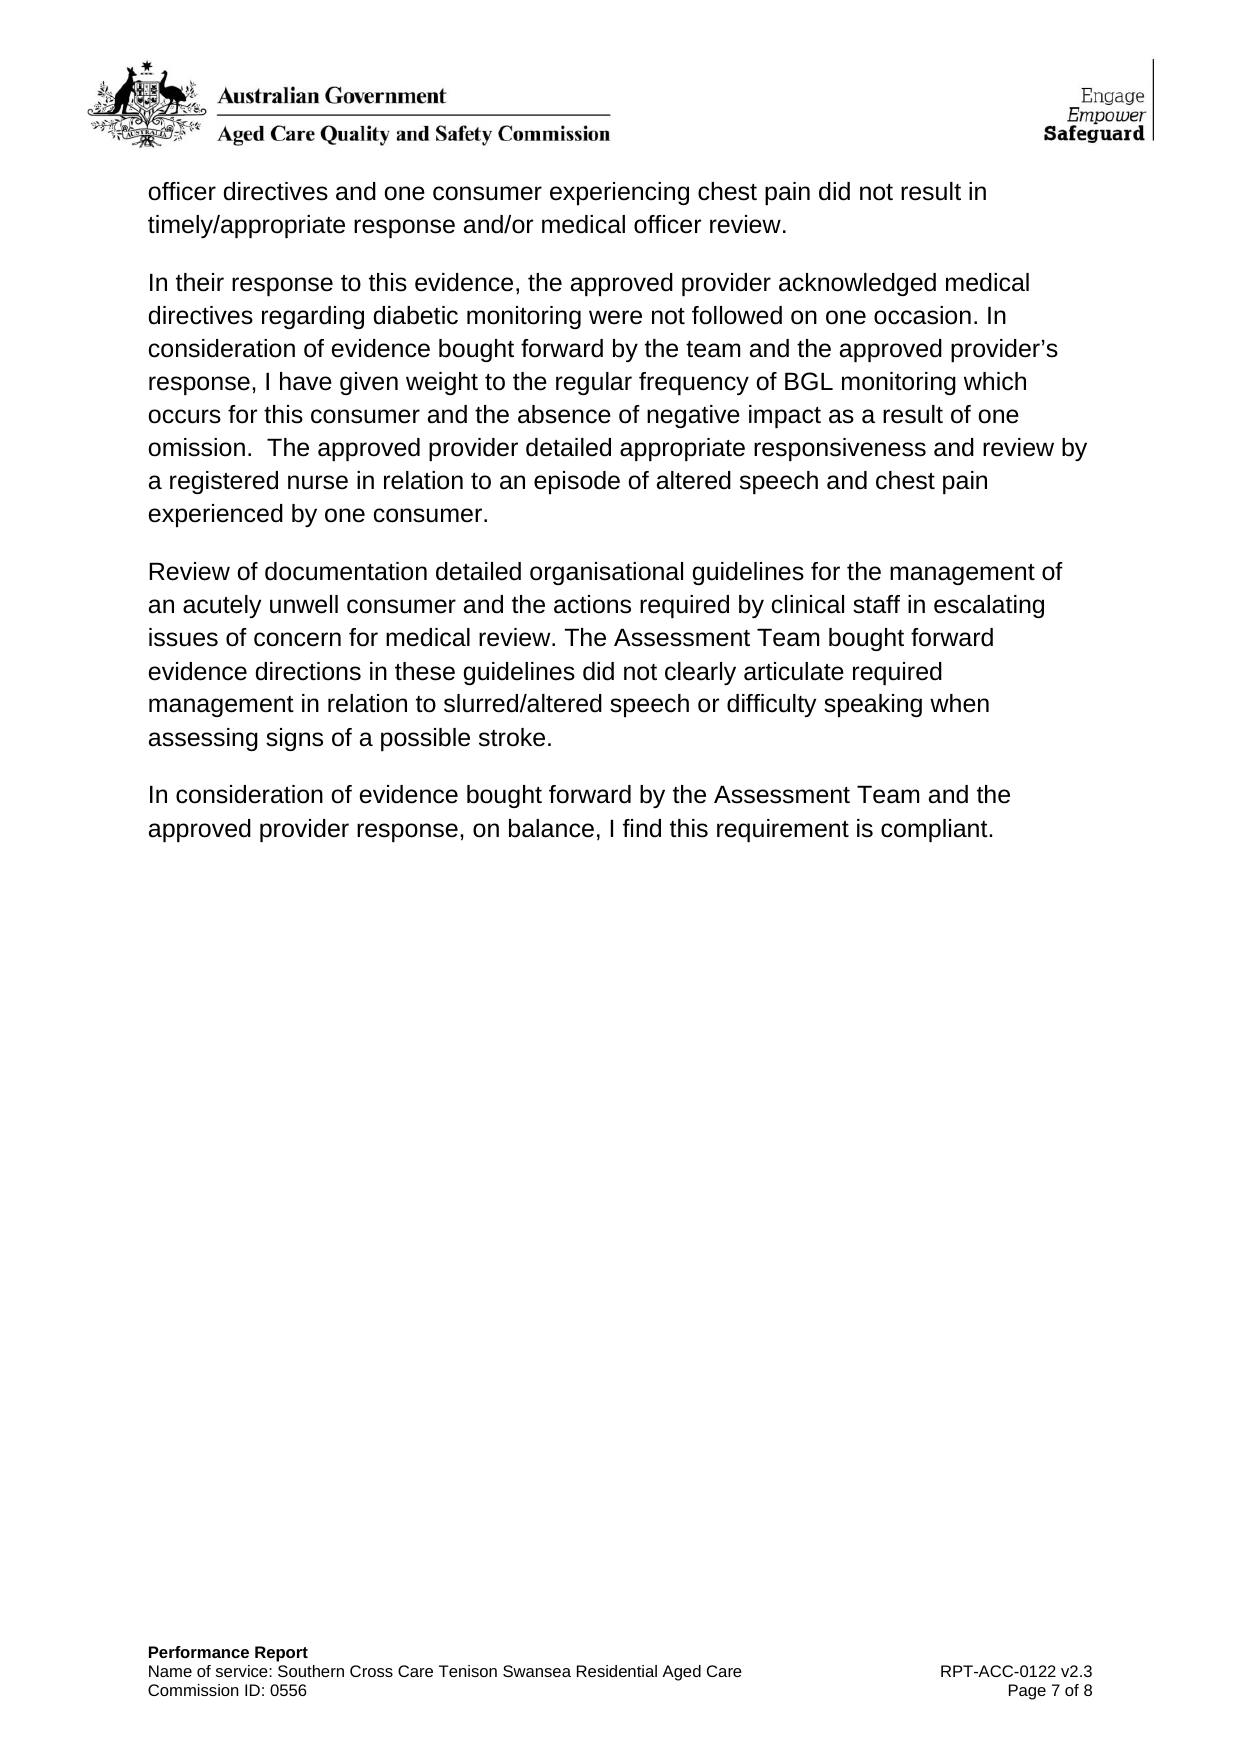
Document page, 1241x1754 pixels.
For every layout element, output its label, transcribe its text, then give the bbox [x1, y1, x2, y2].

text In their response to this evidence, the approved provider acknowledged medical directives regarding diabetic monitoring were not followed on one occasion. In consideration of evidence bought forward by the team and the approved provider’s response, I have given weight to the regular frequency of BGL monitoring which occurs for this consumer and the absence of negative impact as a result of one omission. The approved provider detailed appropriate responsiveness and review by a registered nurse in relation to an episode of altered speech and chest pain experienced by one consumer. [148, 268, 1092, 528]
picture [1, 0, 1241, 169]
text Review of documentation detailed organisational guidelines for the management of an acutely unwell consumer and the actions required by clinical staff in escalating issues of concern for medical review. The Assessment Team bought forward evidence directions in these guidelines did not clearly articulate required management in relation to slurred/altered speech or difficulty speaking when assessing signs of a possible stroke. [148, 557, 1092, 751]
text In consideration of evidence bought forward by the Assessment Team and the approved provider response, on balance, I find this requirement is compliant. [148, 781, 1092, 842]
